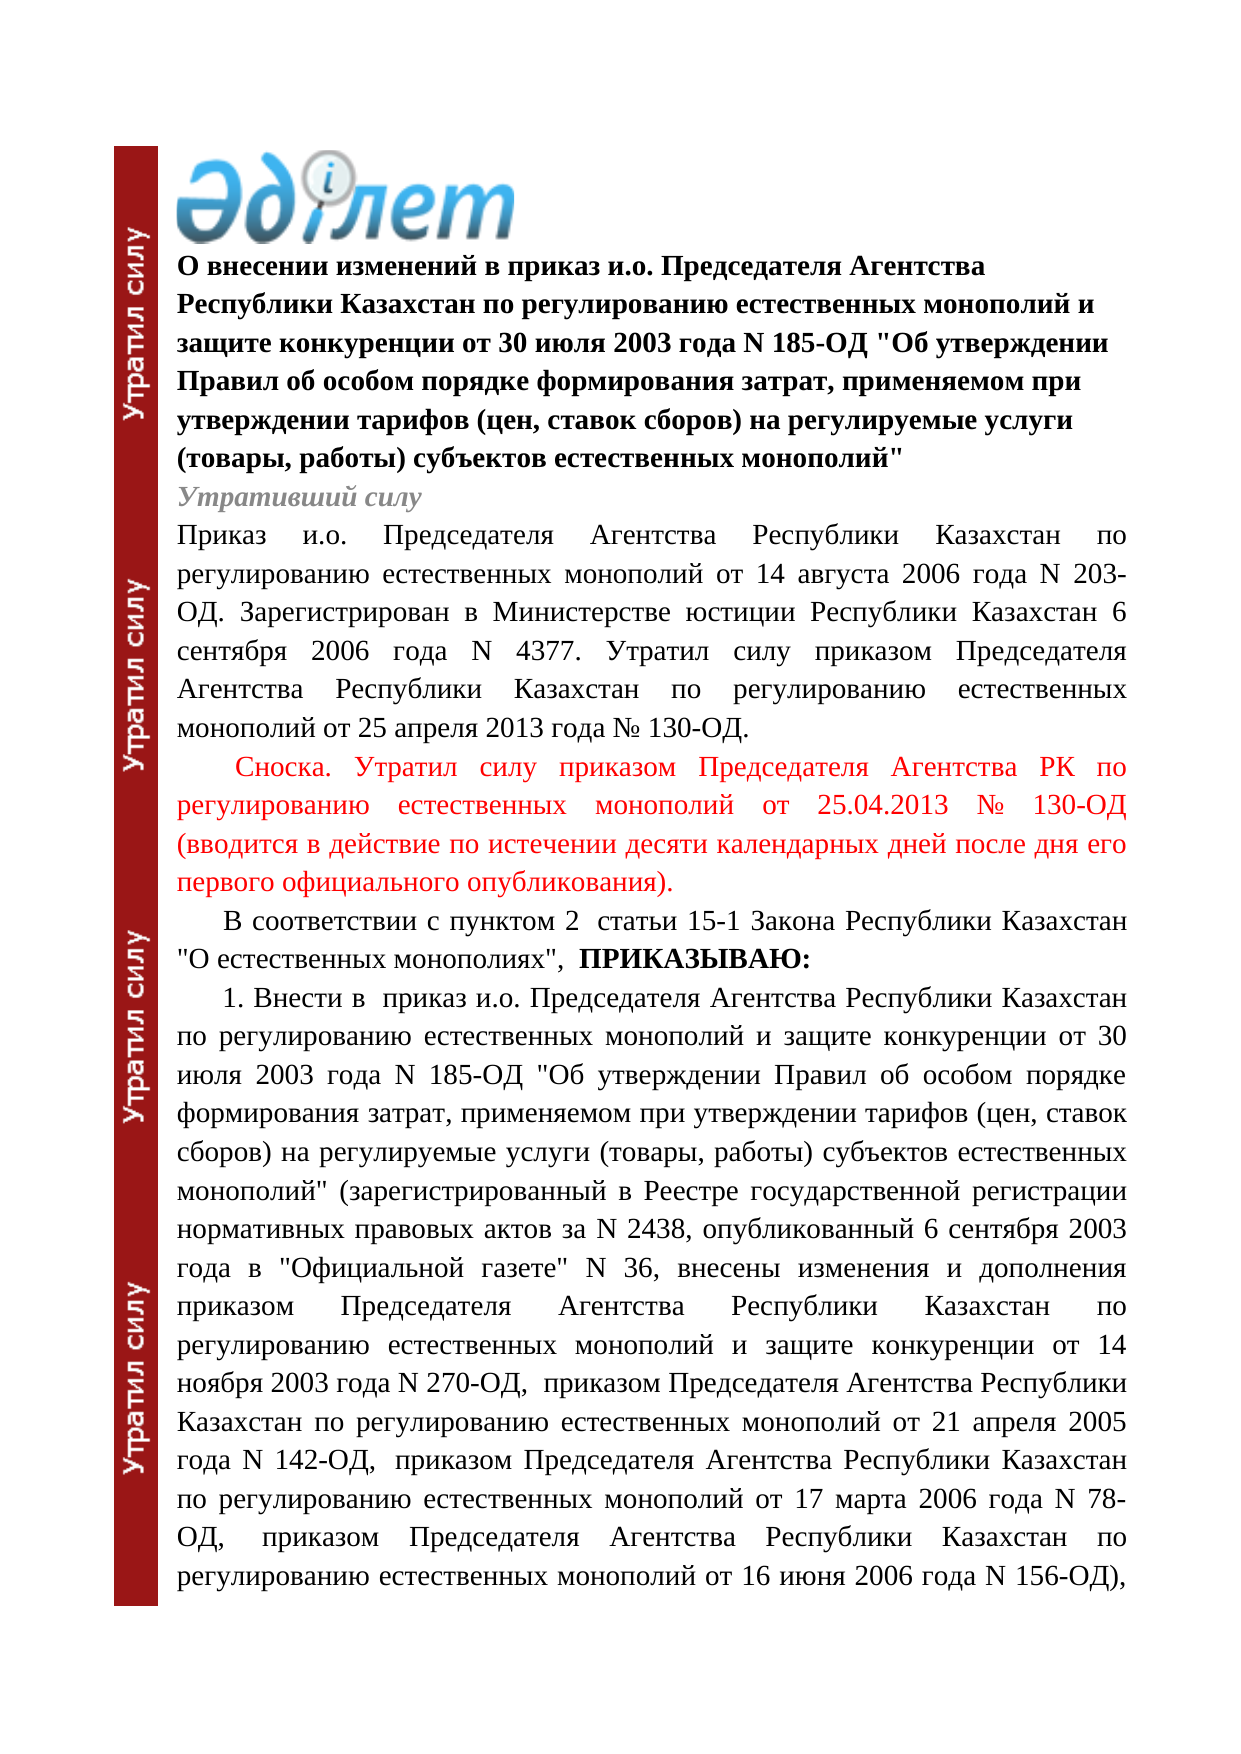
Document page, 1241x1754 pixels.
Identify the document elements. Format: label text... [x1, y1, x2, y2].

picture [114, 474, 158, 479]
text Сноска. Утратил силу приказом Председателя Агентства РК по регулированию естественных монополий от 25.04.2013 № 130-ОД (вводится в действие по истечении десяти календарных дней после дня его первого официального опубликования). [112, 749, 1128, 898]
picture [114, 1592, 158, 1606]
picture [114, 512, 158, 517]
text В соответствии с пунктом 2 статьи 15-1 Закона Республики Казахстан "О естественных монополиях", ПРИКАЗЫВАЮ: [112, 903, 1128, 975]
picture [176, 150, 515, 244]
picture [114, 898, 158, 903]
picture [114, 744, 158, 749]
text Утративший силу [112, 479, 1128, 512]
picture [114, 975, 158, 980]
text О внесении изменений в приказ и.о. Председателя Агентства Республики Казахстан по регулированию естественных монополий и защите конкуренции от 30 июля 2003 года N 185-ОД "Об утверждении Правил об особом порядке формирования затрат, применяемом при утверждении тарифов (цен, ставок сборов) на регулируемые услуги (товары, работы) субъектов естественных монополий" [112, 248, 1128, 474]
picture [114, 146, 158, 248]
text Приказ и.о. Председателя Агентства Республики Казахстан по регулированию естественных монополий от 14 августа 2006 года N 203-ОД. Зарегистрирован в Министерстве юстиции Республики Казахстан 6 сентября 2006 года N 4377. Утратил силу приказом Председателя Агентства Республики Казахстан по регулированию естественных монополий от 25 апреля 2013 года № 130-ОД. [112, 517, 1128, 744]
